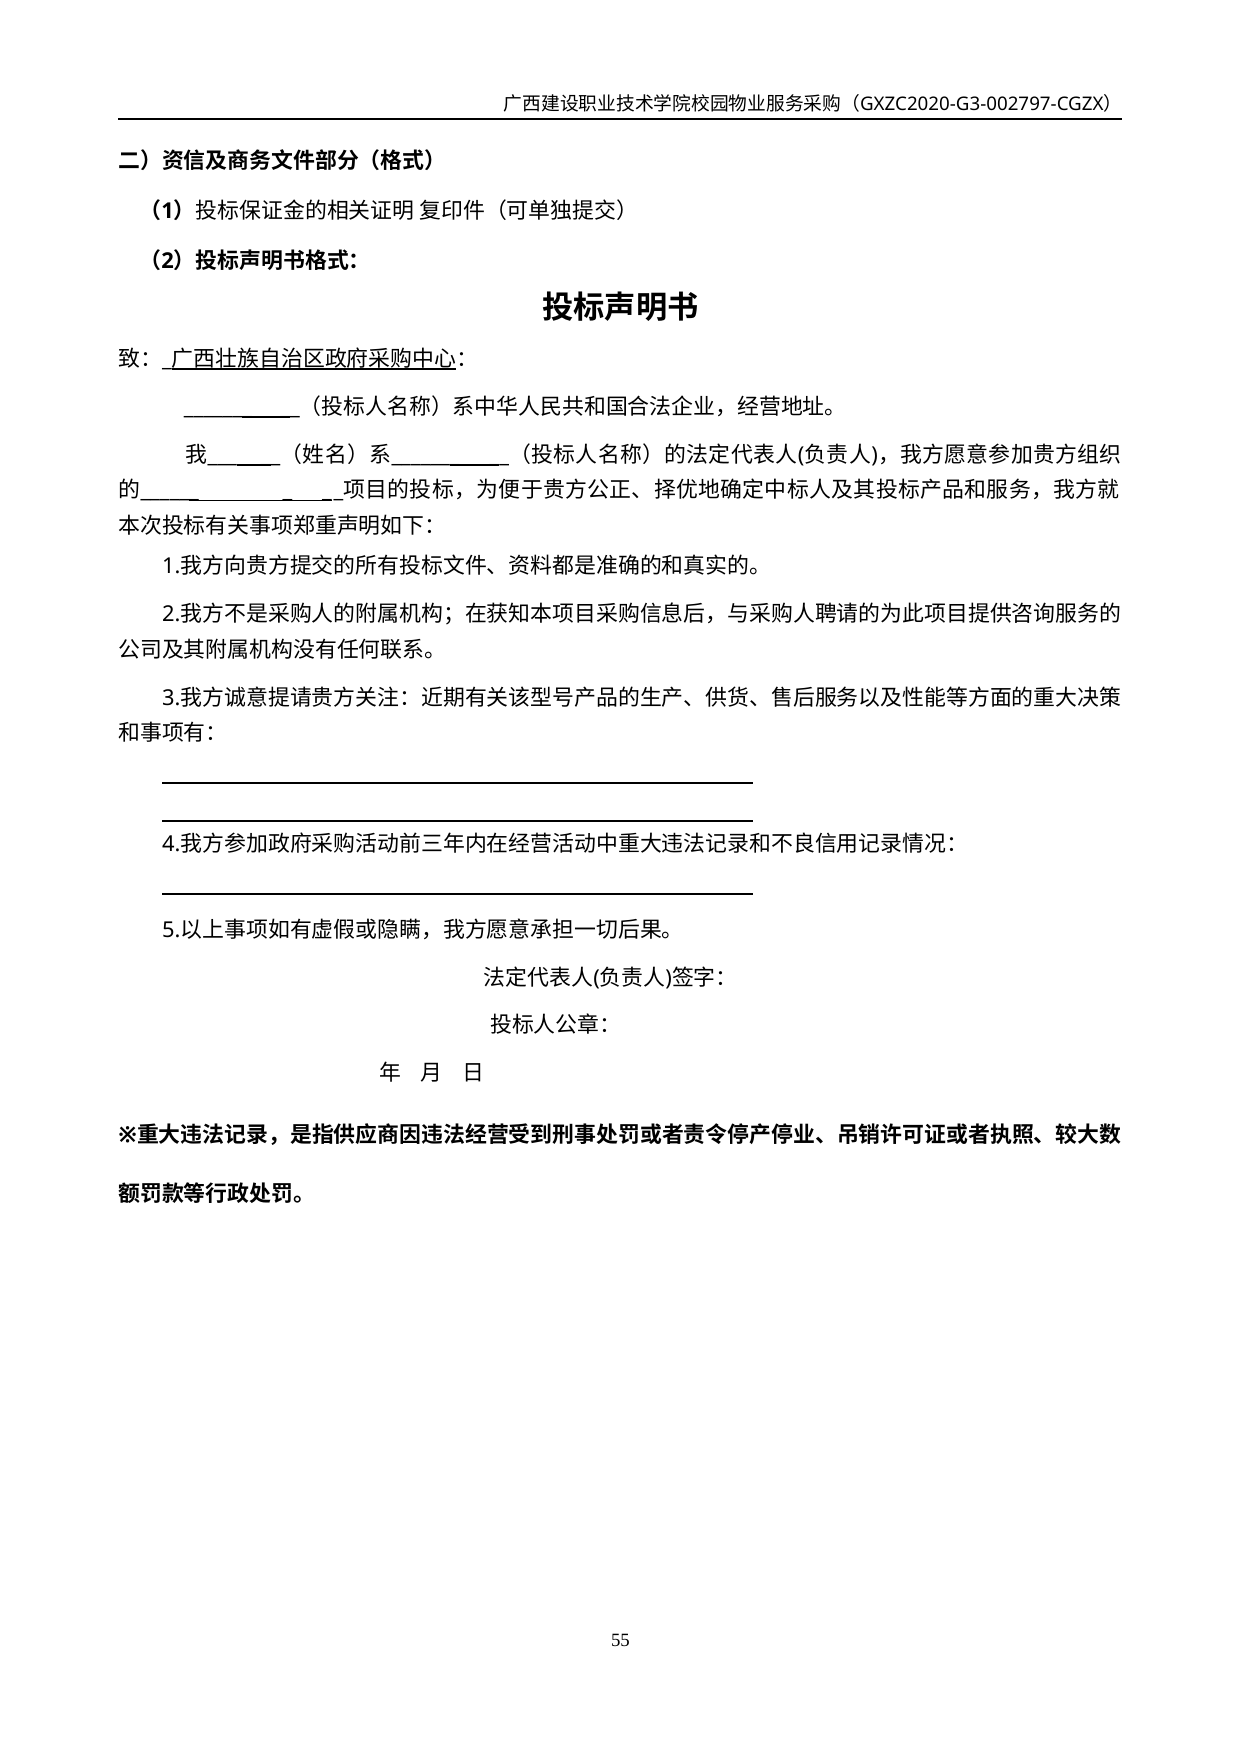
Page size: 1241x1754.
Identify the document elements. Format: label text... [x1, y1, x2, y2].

text 致：_广西壮族自治区政府采购中心： [118, 338, 1122, 374]
text 我___ __（姓名）系_______ __（投标人名称）的法定代表人(负责人)，我方愿意参加贵方组织的______ _ __项目的投标，为便于贵方公正、择优地确定中标人及其投标产品和服务，我方就本次投标有关事项郑重声明如下： [118, 434, 1122, 540]
text 4.我方参加政府采购活动前三年内在经营活动中重大违法记录和不良信用记录情况： [162, 823, 1122, 858]
text _______ __（投标人名称）系中华人民共和国合法企业，经营地址。 [118, 386, 1122, 422]
text 投标声明书 [118, 288, 1122, 326]
text 法定代表人(负责人)签字： [118, 957, 1122, 992]
text 二）资信及商务文件部分（格式） [118, 138, 1122, 176]
text 投标人公章： [118, 1004, 1122, 1040]
text （2）投标声明书格式： [118, 238, 1122, 276]
text 2.我方不是采购人的附属机构；在获知本项目采购信息后，与采购人聘请的为此项目提供咨询服务的公司及其附属机构没有任何联系。 [118, 593, 1122, 664]
text （1）投标保证金的相关证明 复印件（可单独提交） [118, 188, 1122, 226]
text 年 月 日 [118, 1052, 1122, 1088]
text 5.以上事项如有虚假或隐瞒，我方愿意承担一切后果。 [118, 909, 1122, 944]
text 3.我方诚意提请贵方关注：近期有关该型号产品的生产、供货、售后服务以及性能等方面的重大决策和事项有： [118, 677, 1122, 748]
text 1.我方向贵方提交的所有投标文件、资料都是准确的和真实的。 [118, 546, 1122, 581]
text ※重大违法记录，是指供应商因违法经营受到刑事处罚或者责令停产停业、吊销许可证或者执照、较大数额罚款等行政处罚。 [118, 1117, 1122, 1208]
